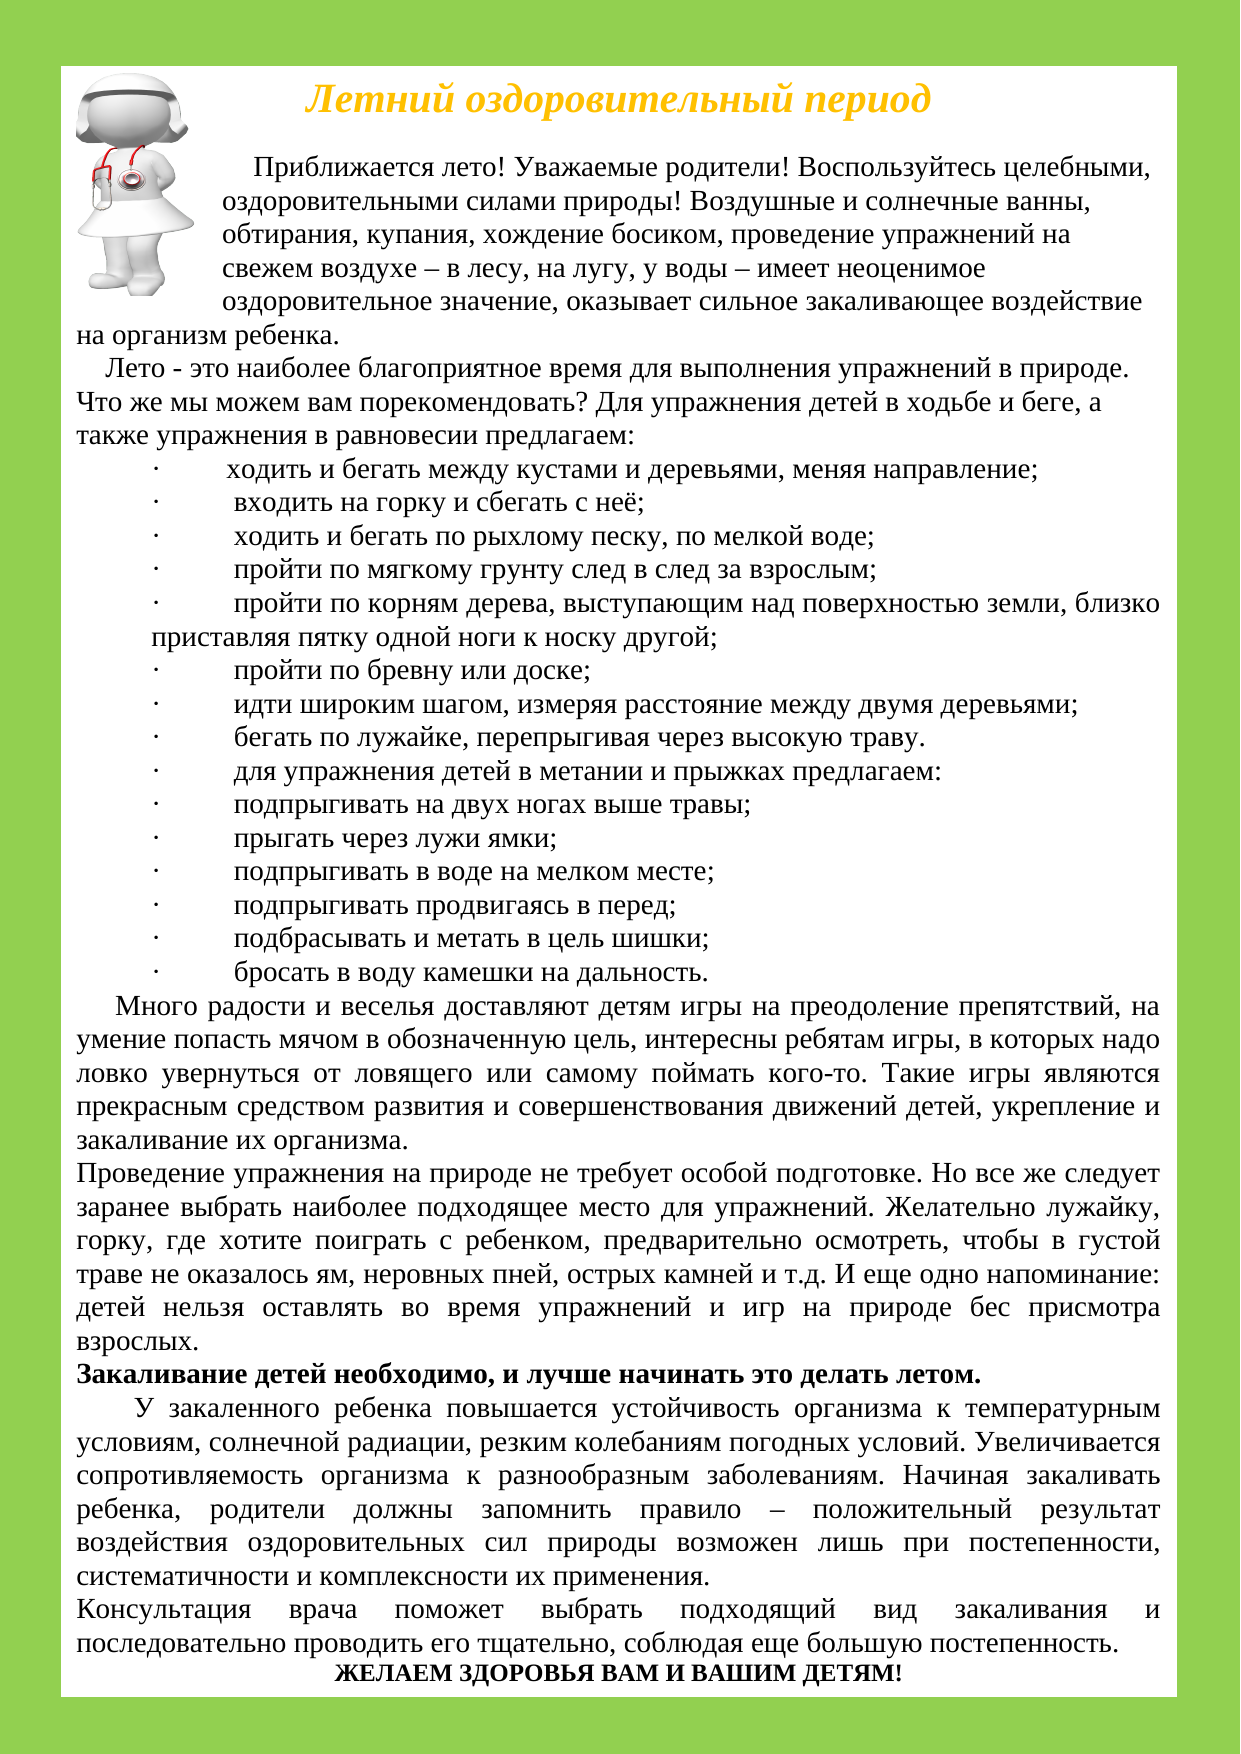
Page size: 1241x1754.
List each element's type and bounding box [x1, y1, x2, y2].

picture [76, 73, 195, 296]
